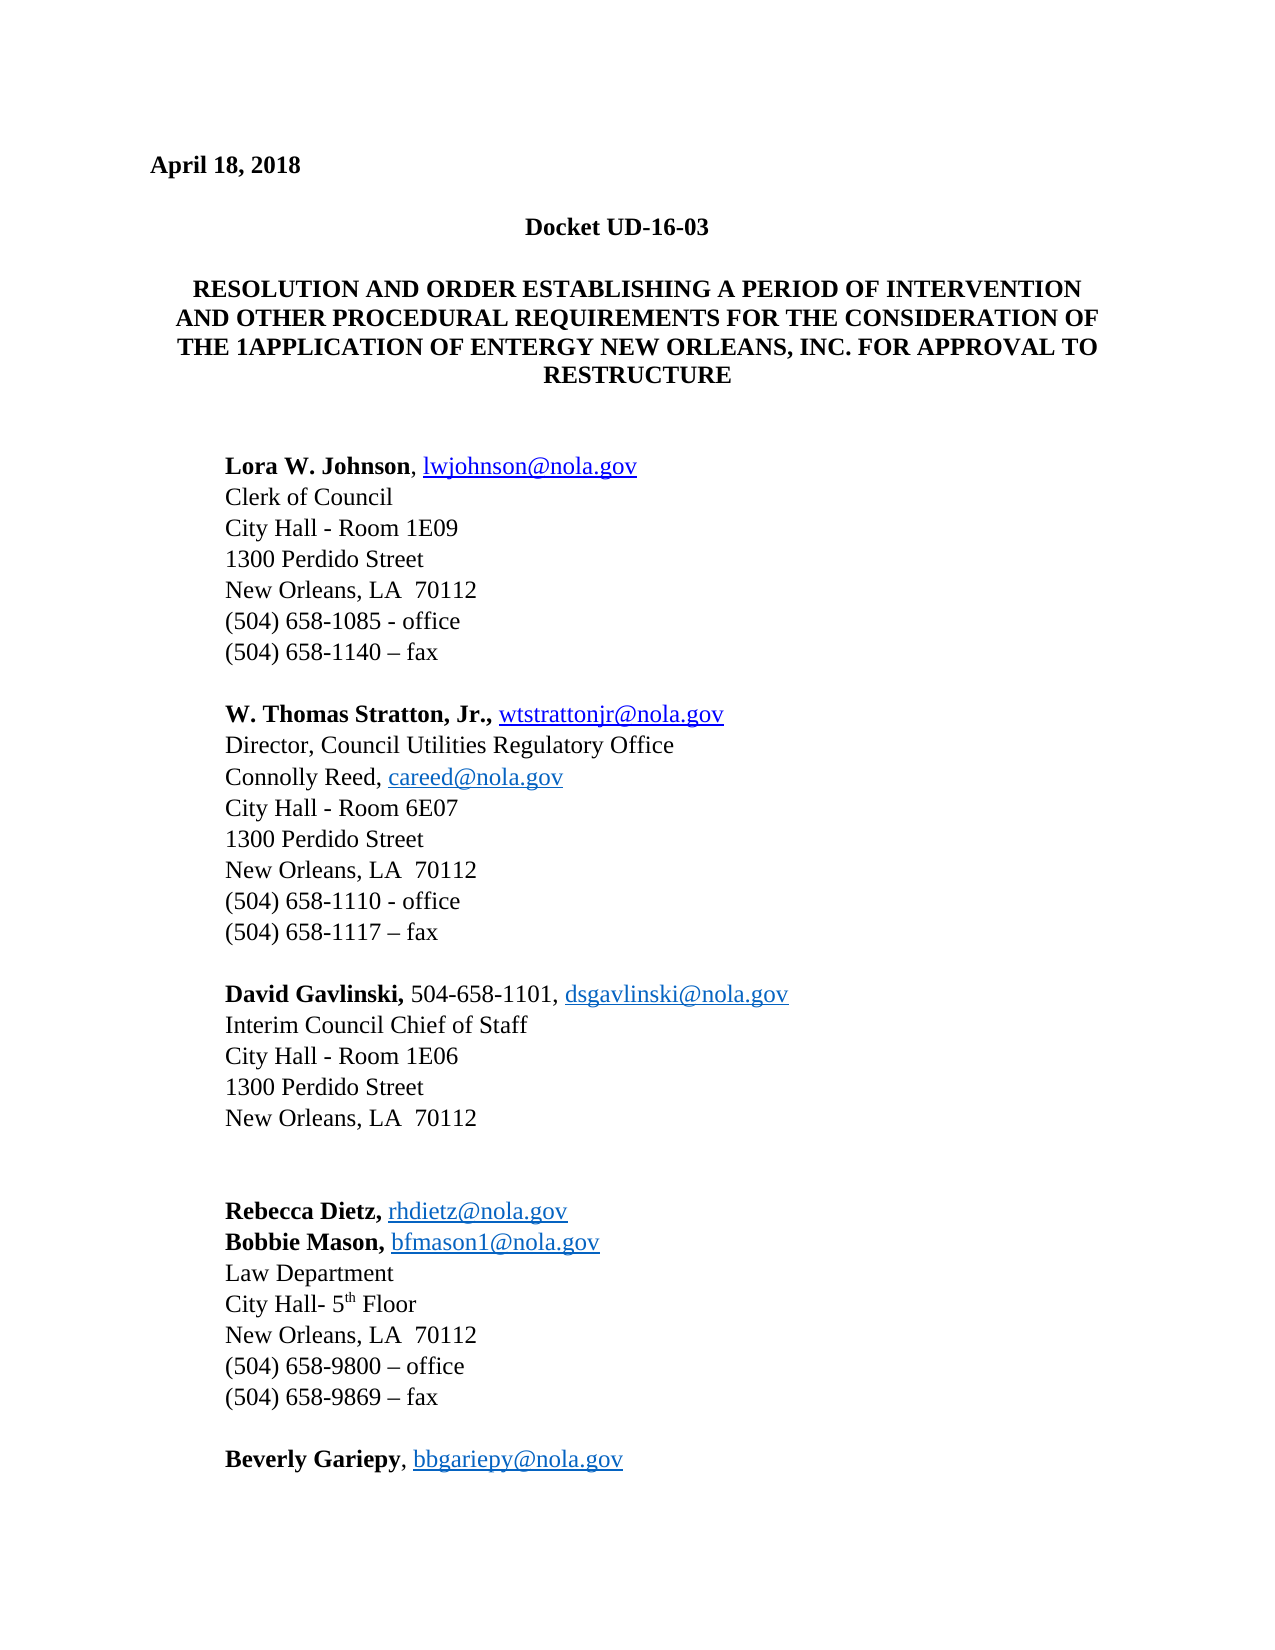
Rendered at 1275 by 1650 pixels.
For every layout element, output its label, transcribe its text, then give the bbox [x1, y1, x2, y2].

text Connolly Reed, careed@nola.gov [225, 762, 1125, 790]
text City Hall- 5th Floor [225, 1289, 1125, 1318]
text Bobbie Mason, bfmason1@nola.gov [225, 1227, 1125, 1256]
text (504) 658-1117 – fax [225, 917, 1125, 946]
text April 18, 2018 [150, 150, 1125, 179]
text New Orleans, LA 70112 [225, 855, 1125, 883]
text RESOLUTION AND ORDER ESTABLISHING A PERIOD OF INTERVENTION [150, 274, 1125, 303]
text City Hall - Room 1E06 [225, 1041, 1125, 1070]
text 1300 Perdido Street [225, 1072, 1125, 1101]
text (504) 658-1140 – fax [225, 637, 1125, 666]
text City Hall - Room 1E09 [225, 513, 1125, 542]
text AND OTHER PROCEDURAL REQUIREMENTS FOR THE CONSIDERATION OF THE APPLICATION OF ENTERGY NEW ORLEANS, INC. FOR APPROVAL TO RESTRUCTURE [150, 303, 1125, 389]
text City Hall - Room 6E07 [225, 793, 1125, 821]
text (504) 658-9800 – office [225, 1351, 1125, 1380]
text W. Thomas Stratton, Jr., wtstrattonjr@nola.gov [225, 699, 1125, 728]
text 1300 Perdido Street [225, 544, 1125, 573]
text Rebecca Dietz, rhdietz@nola.gov [225, 1196, 1125, 1225]
text 1300 Perdido Street [225, 824, 1125, 852]
text Law Department [225, 1258, 1125, 1287]
text Beverly Gariepy, bbgariepy@nola.gov [225, 1444, 1125, 1473]
text (504) 658-1085 - office [225, 606, 1125, 635]
text New Orleans, LA 70112 [225, 575, 1125, 604]
text Interim Council Chief of Staff [225, 1010, 1125, 1039]
text David Gavlinski, 504-658-1101, dsgavlinski@nola.gov [225, 979, 1125, 1008]
text New Orleans, LA 70112 [225, 1103, 1125, 1132]
text Clerk of Council [225, 482, 1125, 511]
text (504) 658-9869 – fax [225, 1382, 1125, 1411]
text Docket UD-16-03 [450, 212, 1125, 241]
text Director, Council Utilities Regulatory Office [225, 731, 1125, 759]
text Lora W. Johnson, lwjohnson@nola.gov [225, 451, 1125, 480]
text New Orleans, LA 70112 [225, 1320, 1125, 1349]
text (504) 658-1110 - office [225, 886, 1125, 914]
